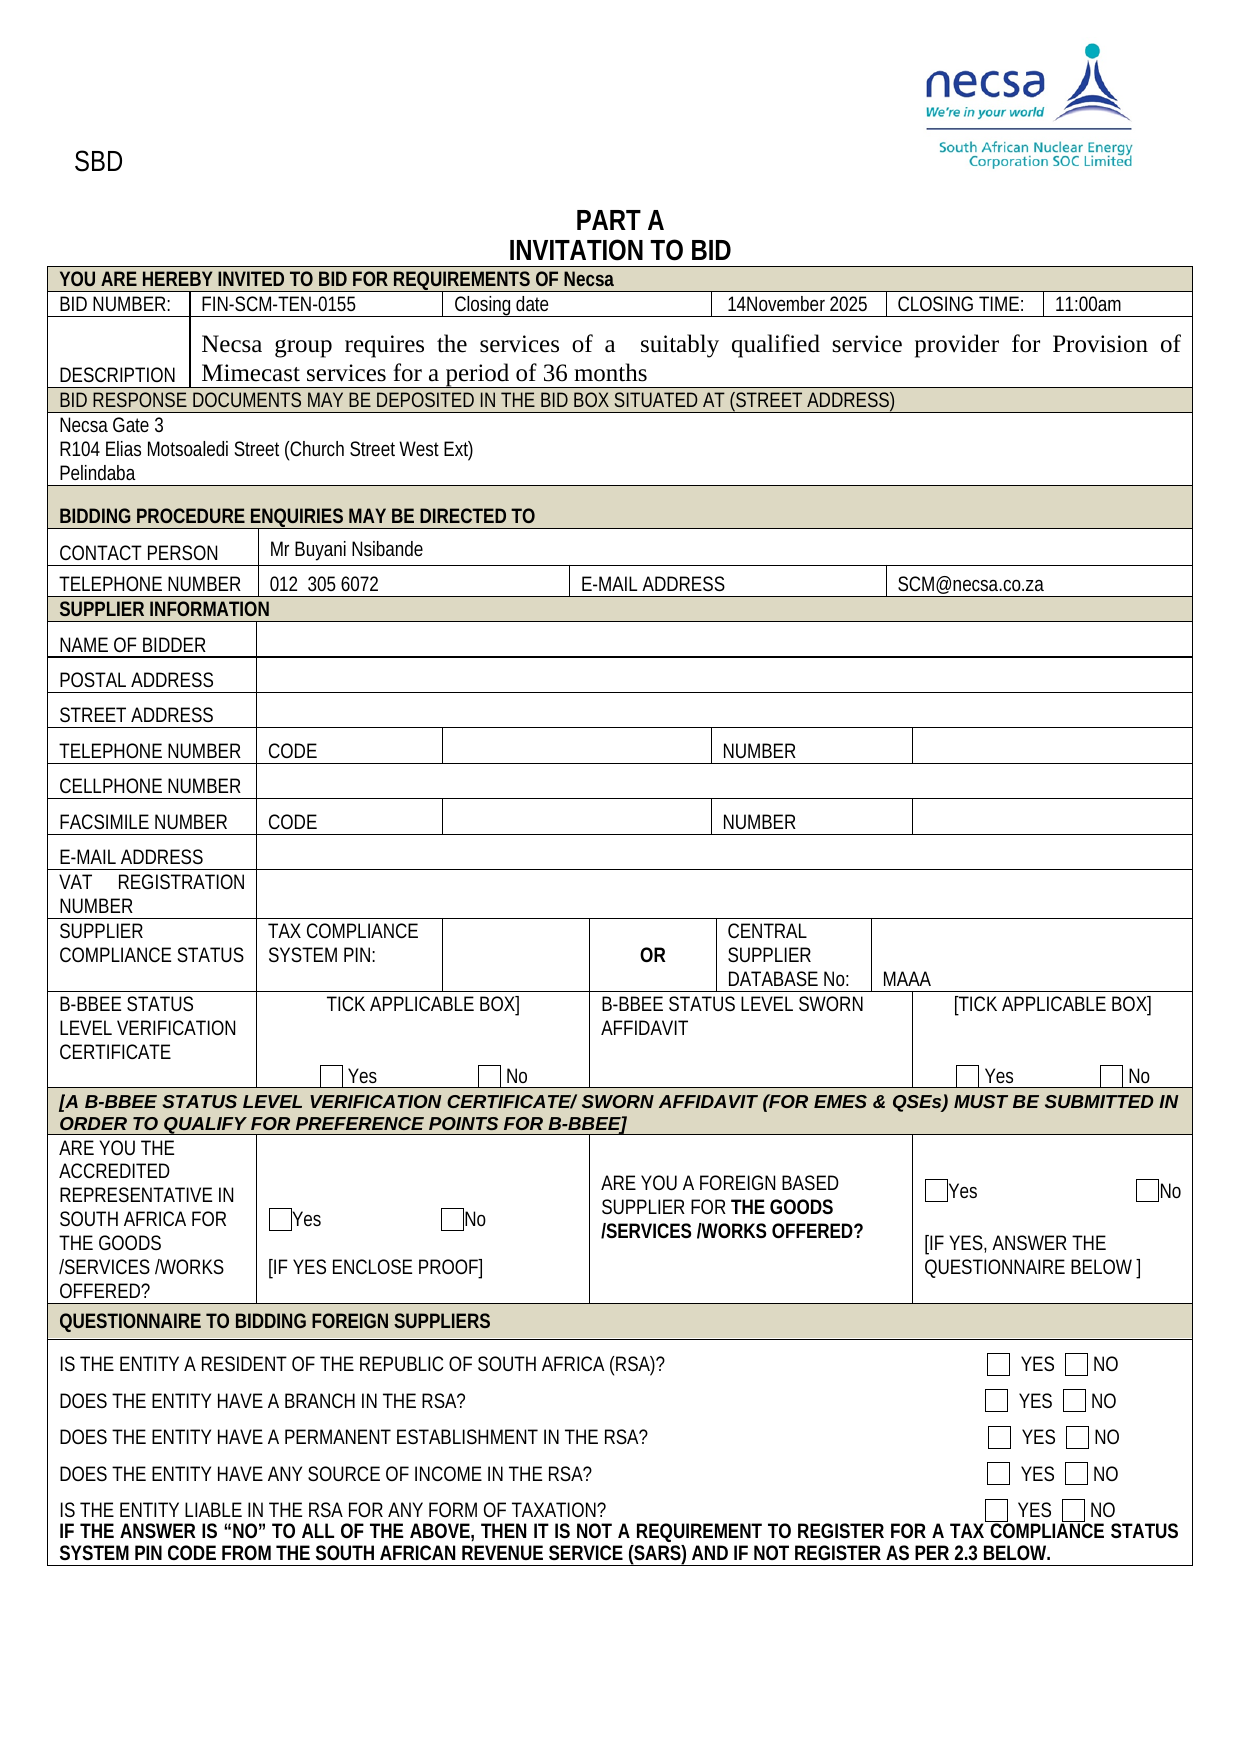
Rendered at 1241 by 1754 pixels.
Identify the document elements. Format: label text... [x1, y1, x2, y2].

table_cell [257, 658, 1192, 692]
table_cell 11:00am [1044, 292, 1192, 316]
table_cell SUPPLIER COMPLIANCE STATUS [48, 919, 256, 991]
table_cell [443, 919, 589, 991]
table_cell [257, 835, 1192, 869]
table_cell CLOSING TIME: [887, 292, 1043, 316]
table_cell VAT REGISTRATION NUMBER [48, 870, 256, 918]
table_cell [TICK APPLICABLE BOX] Yes No [913, 992, 1192, 1087]
table_cell 012 305 6072 [259, 566, 569, 596]
table_cell Necsa Gate 3 R104 Elias Motsoaledi Street (Church Street West Ext) Pelindaba [48, 413, 1192, 485]
table_cell ARE YOU A FOREIGN BASED SUPPLIER FOR THE GOODS /SERVICES /WORKS OFFERED? [590, 1135, 912, 1303]
table_cell STREET ADDRESS [48, 693, 256, 727]
table_cell Yes No [IF YES, ANSWER THE QUESTIONNAIRE BELOW ] [913, 1135, 1192, 1303]
table_cell SUPPLIER INFORMATION [48, 597, 1192, 621]
table_cell TAX COMPLIANCE SYSTEM PIN: [257, 919, 442, 991]
table_cell E-MAIL ADDRESS [570, 566, 886, 596]
table_cell E-MAIL ADDRESS [48, 835, 256, 869]
table_cell MAAA [872, 919, 1192, 991]
table_cell TELEPHONE NUMBER [48, 728, 256, 763]
table_cell NUMBER [712, 799, 912, 833]
table_cell IS THE ENTITY A RESIDENT OF THE REPUBLIC OF SOUTH AFRICA (RSA)? YES NO DOES THE ENTITY HAVE A BRANCH IN THE RSA? YES NO DOES THE ENTITY HAVE A PERMANENT ESTABLISHMENT IN THE ? YES NO DOES THE ENTITY HAVE ANY SOURCE OF INCOME IN THE RSA? YES NO IS THE ENTITY LIABLE IN THE RSA FOR ANY FORM OF TAXATION? YES NO IF THE ANSWER IS “NO” TO ALL OF THE ABOVE, THEN IT IS NOT A REQUIREMENT TO REGISTER FOR A TAX COMPLIANCE STATUS SYSTEM PIN CODE FROM THE SOUTH AFRICAN REVENUE SERVICE (SARS) AND IF NOT REGISTER AS PER 2.3 BELOW. [48, 1340, 1192, 1564]
title INVITATION TO BID [74, 236, 1166, 266]
table_cell TICK APPLICABLE BOX] Yes No [257, 992, 589, 1087]
table_cell ARE YOU THE ACCREDITED REPRESENTATIVE IN SOUTH AFRICA FOR THE GOODS /SERVICES /WORKS OFFERED? [48, 1135, 256, 1303]
table_cell POSTAL ADDRESS [48, 658, 256, 692]
table_cell [257, 764, 1192, 798]
table_cell Yes No [IF YES ENCLOSE PROOF] [257, 1135, 589, 1303]
table_cell CELLPHONE NUMBER [48, 764, 256, 798]
table_header YOU ARE HEREBY INVITED TO BID FOR REQUIREMENTS OF Necsa [48, 267, 1192, 291]
table_cell Necsa group requires the services of a suitably qualified service provider for Provision of Mimecast services for a period of 36 months [191, 317, 1192, 387]
table_cell [913, 728, 1192, 763]
table_cell Mr Buyani Nsibande [259, 529, 1192, 564]
table_cell QUESTIONNAIRE TO BIDDING FOREIGN SUPPLIERS [48, 1304, 1192, 1338]
table_cell CENTRAL SUPPLIER DATABASE No: [717, 919, 871, 991]
table_cell [913, 799, 1192, 833]
table_cell OR [590, 919, 716, 991]
table_cell BID NUMBER: [48, 292, 189, 316]
table_cell [257, 693, 1192, 727]
table_cell DESCRIPTION [48, 317, 189, 387]
table_cell [A B-BBEE STATUS LEVEL VERIFICATION CERTIFICATE/ SWORN AFFIDAVIT (FOR EMES & QSEs) MUST BE SUBMITTED IN ORDER TO QUALIFY FOR PREFERENCE POINTS FOR B-BBEE] [48, 1088, 1192, 1134]
table_cell CODE [257, 799, 442, 833]
title PART A [74, 207, 1166, 236]
table_cell SCM@necsa.co.za [887, 566, 1192, 596]
table_cell [257, 870, 1192, 918]
table_cell FACSIMILE NUMBER [48, 799, 256, 833]
table_cell [257, 622, 1192, 656]
table_cell TELEPHONE NUMBER [48, 566, 258, 596]
table_cell B-BBEE STATUS LEVEL VERIFICATION CERTIFICATE [48, 992, 256, 1087]
table_cell BID RESPONSE DOCUMENTS MAY BE DEPOSITED IN THE BID BOX SITUATED AT (STREET ADDRESS) [48, 388, 1192, 412]
picture [914, 37, 1140, 172]
table_cell NUMBER [712, 728, 912, 763]
table_cell B-BBEE STATUS LEVEL SWORN AFFIDAVIT [590, 992, 912, 1087]
table_cell CODE [257, 728, 442, 763]
table_cell Closing date [443, 292, 711, 316]
table_cell CONTACT PERSON [48, 529, 258, 564]
table_cell BIDDING PROCEDURE ENQUIRIES MAY BE DIRECTED TO [48, 486, 1192, 528]
table_cell FIN-SCM-TEN-0155 [191, 292, 442, 316]
table_cell [443, 799, 711, 833]
table_cell [443, 728, 711, 763]
table_cell 14November 2025 [712, 292, 886, 316]
table_cell NAME OF BIDDER [48, 622, 256, 656]
